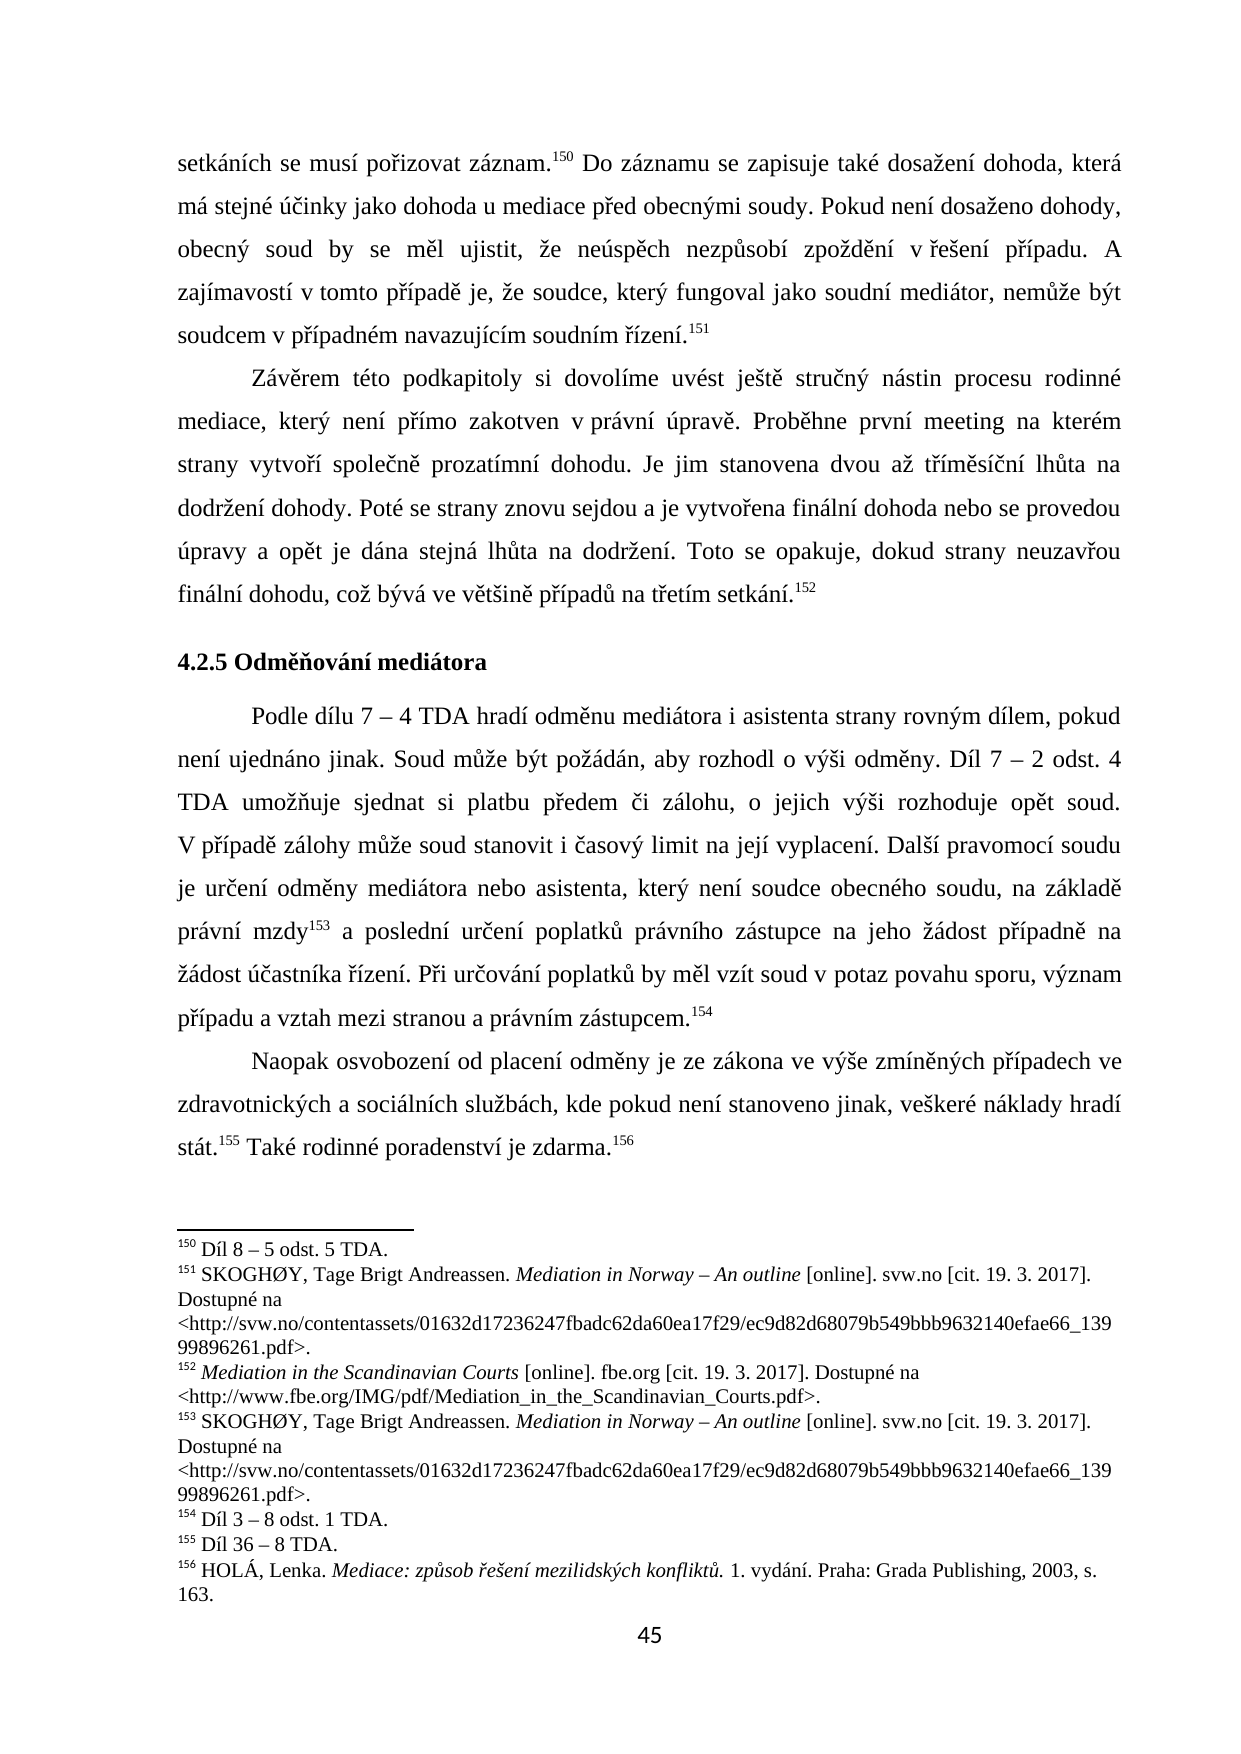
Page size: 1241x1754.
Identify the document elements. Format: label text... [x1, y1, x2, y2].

text Naopak osvobození od placení odměny je ze zákona ve výše zmíněných případech ve zdravotnických a sociálních službách, kde pokud není stanoveno jinak, veškeré náklady hradí stát. Také rodinné poradenství je zdarma. [177, 1046, 1122, 1161]
text Závěrem této podkapitoly si dovolíme uvést ještě stručný nástin procesu rodinné mediace, který není přímo zakotven v právní úpravě. Proběhne první meeting na kterém strany vytvoří společně prozatímní dohodu. Je jim stanovena dvou až tříměsíční lhůta na dodržení dohody. Poté se strany znovu sejdou a je vytvořena finální dohoda nebo se provedou úpravy a opět je dána stejná lhůta na dodržení. Toto se opakuje, dokud strany neuzavřou finální dohodu, což bývá ve většině případů na třetím setkání. [177, 363, 1122, 608]
text Podle dílu 7 – 4 TDA hradí odměnu mediátora i asistenta strany rovným dílem, pokud není ujednáno jinak. Soud může být požádán, aby rozhodl o výši odměny. Díl 7 – 2 odst. 4 TDA umožňuje sjednat si platbu předem či zálohu, o jejich výši rozhoduje opět soud. V případě zálohy může soud stanovit i časový limit na její vyplacení. Další pravomocí soudu je určení odměny mediátora nebo asistenta, který není soudce obecného soudu, na základě právní mzdy a poslední určení poplatků právního zástupce na jeho žádost případně na žádost účastníka řízení. Při určování poplatků by měl vzít soud v potaz povahu sporu, význam případu a vztah mezi stranou a právním zástupcem. [177, 701, 1122, 1031]
text A posledním typem mediace uvedeným v zákoně o mediaci je soudní mediace před obecnými soudy. Podle dílu 8 – 3 odst. 1 TDA se tato mediace může uskutečnit namísto nebo navíc k mediaci před obecnými soudy. Soud musí brát v potaz, jestli provedení soudní mediace nebude nevhodné vzhledem k rozdílným poměrům stran. Díl 8 – 5 odst. 1 TDA říká, že soudní mediace se uskutečňuje mimo soudní slyšení a setkání s účastníky mohou být společná i oddělená. Důkazy nemohou být předkládány bez souhlasu stran a o mediačních setkáních se musí pořizovat záznam. Do záznamu se zapisuje také dosažení dohoda, která má stejné účinky jako dohoda u mediace před obecnými soudy. Pokud není dosaženo dohody, obecný soud by se měl ujistit, že neúspěch nezpůsobí zpoždění v řešení případu. A zajímavostí v tomto případě je, že soudce, který fungoval jako soudní mediátor, nemůže být soudcem v případném navazujícím soudním řízení. [177, 148, 1122, 349]
subtitle 4.2.5 Odměňování mediátora [177, 647, 1122, 676]
